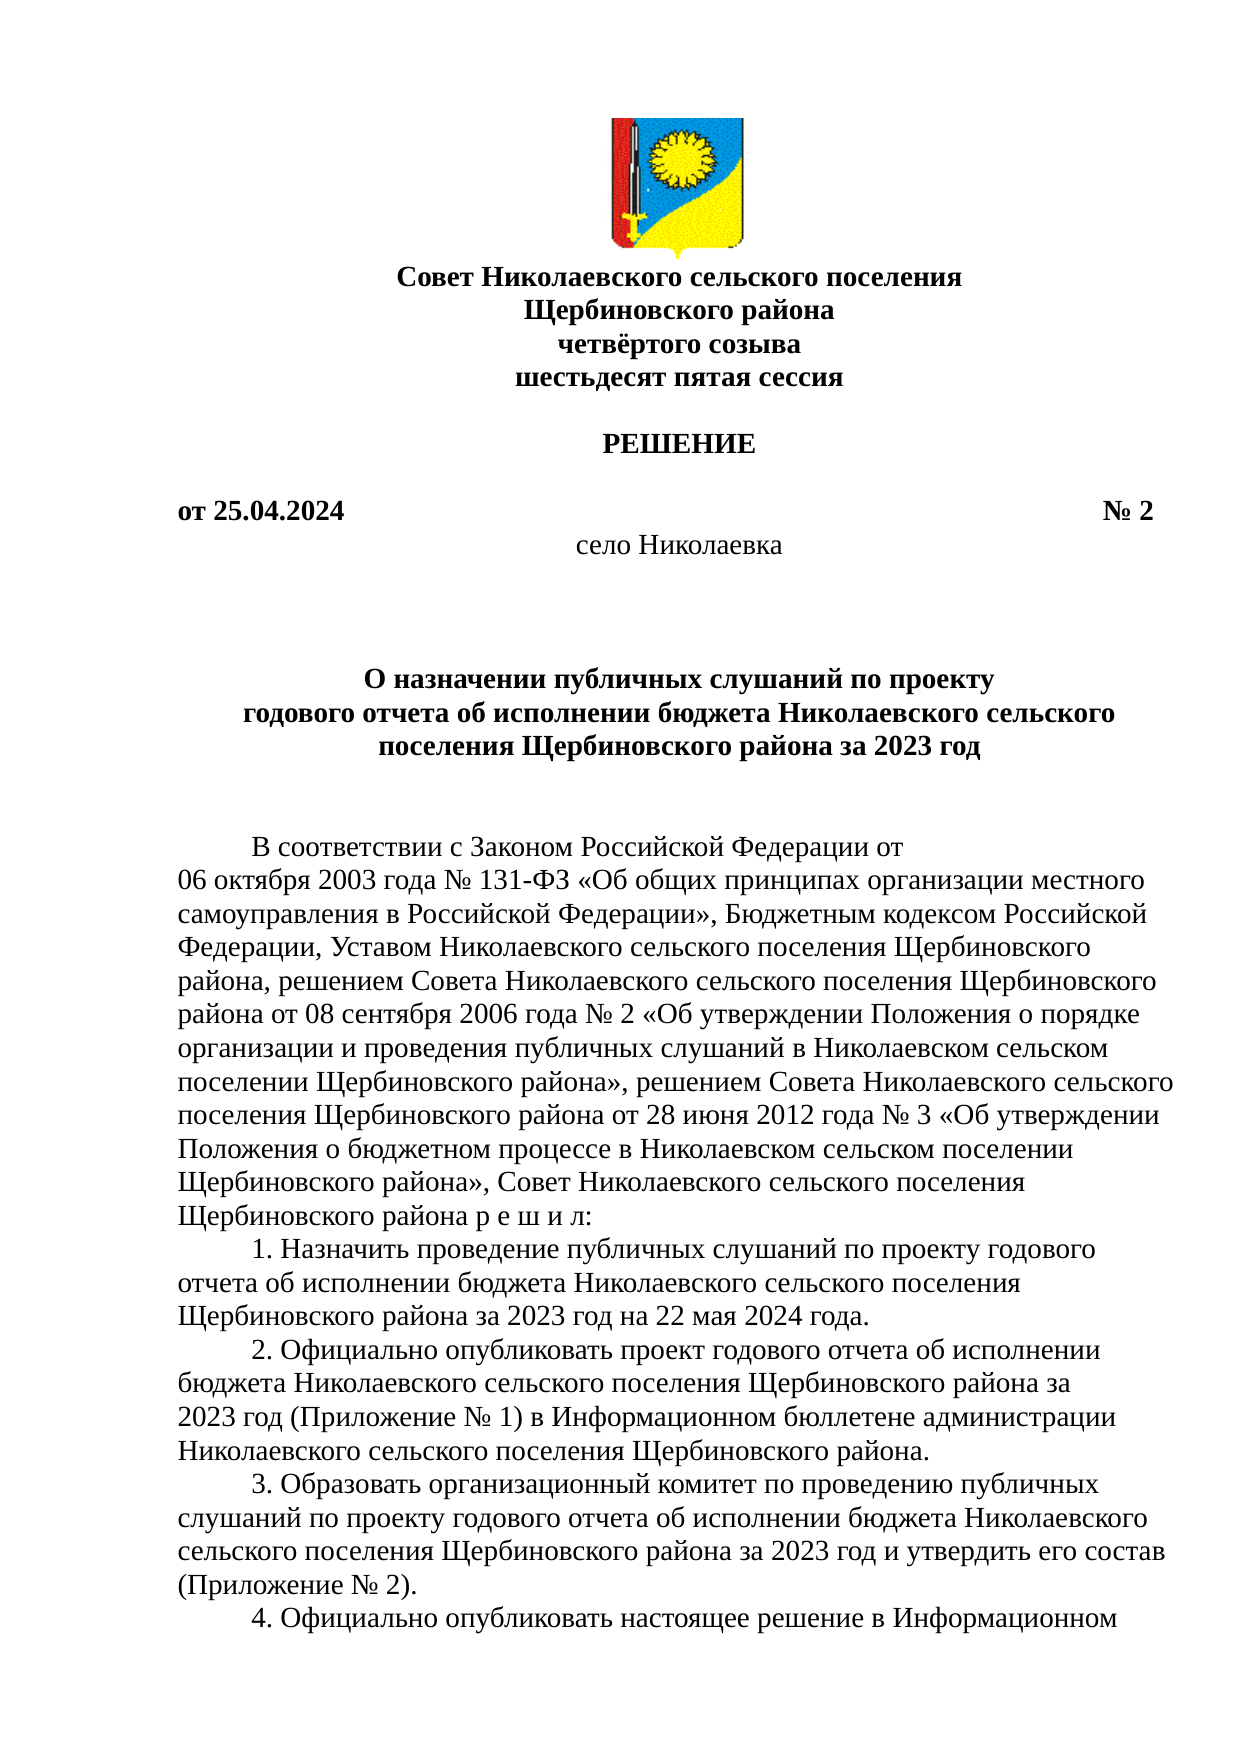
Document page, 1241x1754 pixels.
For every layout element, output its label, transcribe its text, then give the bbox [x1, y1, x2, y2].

text Щербиновского района [177, 292, 1181, 326]
text РЕШЕНИЕ [177, 426, 1181, 460]
text 1. Назначить проведение публичных слушаний по проекту годового отчета об исполнении бюджета Николаевского сельского поселения Щербиновского района за 2023 год на 22 мая 2024 года. [177, 1231, 1181, 1332]
text Совет Николаевского сельского поселения [177, 259, 1181, 292]
text О назначении публичных слушаний по проекту [236, 661, 1122, 695]
text В соответствии с Законом Российской Федерации от 06 октября 2003 года № 131-ФЗ «Об общих принципах организации местного самоуправления в Российской Федерации», Бюджетным кодексом Российской Федерации, Уставом Николаевского сельского поселения Щербиновского района, решением Совета Николаевского сельского поселения Щербиновского района от 08 сентября 2006 года № 2 «Об утверждении Положения о порядке организации и проведения публичных слушаний в Николаевском сельском поселении Щербиновского района», решением Совета Николаевского сельского поселения Щербиновского района от 28 июня 2012 года № 3 «Об утверждении Положения о бюджетном процессе в Николаевском сельском поселении Щербиновского района», Совет Николаевского сельского поселения Щербиновского района р е ш и л: [177, 829, 1181, 1231]
text шестьдесят пятая сессия [177, 359, 1181, 393]
text село Николаевка [177, 527, 1181, 561]
text четвёртого созыва [177, 326, 1181, 359]
text годового отчета об исполнении бюджета Николаевского сельского поселения Щербиновского района за 2023 год [236, 695, 1122, 762]
text от 25.04.2024 № 2 [177, 493, 1181, 527]
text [177, 1600, 1181, 1634]
text 3. Образовать организационный комитет по проведению публичных слушаний по проекту годового отчета об исполнении бюджета Николаевского сельского поселения Щербиновского района за 2023 год и утвердить его состав (Приложение № 2). [177, 1466, 1181, 1600]
text 2. Официально опубликовать проект годового отчета об исполнении бюджета Николаевского сельского поселения Щербиновского района за 2023 год (Приложение № 1) в Информационном бюллетене администрации Николаевского сельского поселения Щербиновского района. [177, 1332, 1181, 1466]
